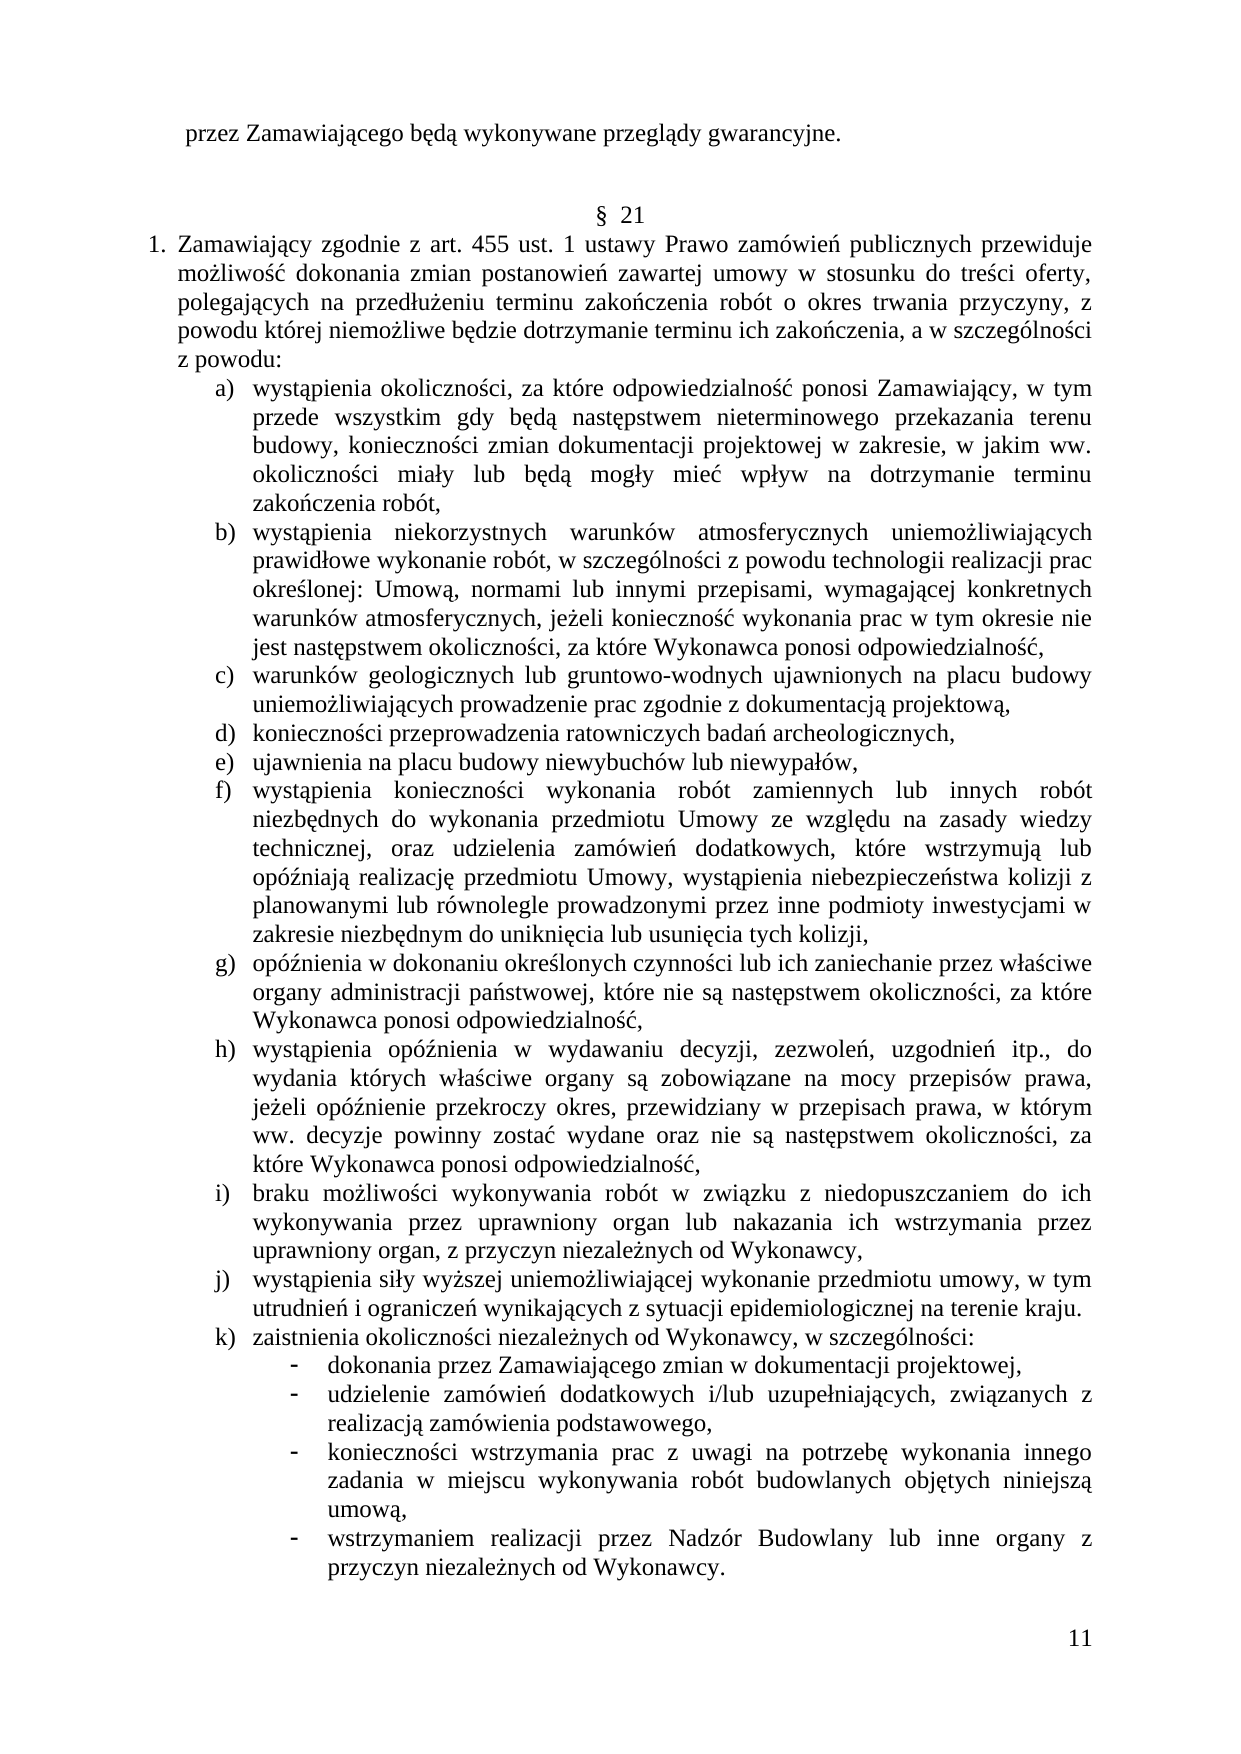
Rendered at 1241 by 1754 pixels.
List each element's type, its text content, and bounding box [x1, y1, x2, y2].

list Zamawiający zgodnie z art. 455 ust. 1 ustawy Prawo zamówień publicznych przewiduje możliwość dokonania zmian postanowień zawartej umowy w stosunku do treści oferty, polegających na przedłużeniu terminu zakończenia robót o okres trwania przyczyny, z powodu której niemożliwe będzie dotrzymanie terminu ich zakończenia, a w szczególności z powodu: [148, 229, 1093, 373]
list dokonania przez Zamawiającego zmian w dokumentacji projektowej, [290, 1351, 1093, 1379]
list warunków geologicznych lub gruntowo-wodnych ujawnionych na placu budowy uniemożliwiających prowadzenie prac zgodnie z dokumentacją projektową, [215, 661, 1093, 718]
list ujawnienia na placu budowy niewybuchów lub niewypałów, [215, 747, 1093, 776]
list wystąpienia niekorzystnych warunków atmosferycznych uniemożliwiających prawidłowe wykonanie robót, w szczególności z powodu technologii realizacji prac określonej: Umową, normami lub innymi przepisami, wymagającej konkretnych warunków atmosferycznych, jeżeli konieczność wykonania prac w tym okresie nie jest następstwem okoliczności, za które Wykonawca ponosi odpowiedzialność, [215, 517, 1093, 661]
list wystąpienia opóźnienia w wydawaniu decyzji, zezwoleń, uzgodnień itp., do wydania których właściwe organy są zobowiązane na mocy przepisów prawa, jeżeli opóźnienie przekroczy okres, przewidziany w przepisach prawa, w którym ww. decyzje powinny zostać wydane oraz nie są następstwem okoliczności, za które Wykonawca ponosi odpowiedzialność, [215, 1034, 1093, 1178]
list wystąpienia konieczności wykonania robót zamiennych lub innych robót niezbędnych do wykonania przedmiotu Umowy ze względu na zasady wiedzy technicznej, oraz udzielenia zamówień dodatkowych, które wstrzymują lub opóźniają realizację przedmiotu Umowy, wystąpienia niebezpieczeństwa kolizji z planowanymi lub równolegle prowadzonymi przez inne podmioty inwestycjami w zakresie niezbędnym do uniknięcia lub usunięcia tych kolizji, [215, 776, 1093, 948]
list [148, 118, 1093, 147]
list wstrzymaniem realizacji przez Nadzór Budowlany lub inne organy z przyczyn niezależnych od Wykonawcy. [290, 1523, 1093, 1581]
list wystąpienia okoliczności, za które odpowiedzialność ponosi Zamawiający, w tym przede wszystkim gdy będą następstwem nieterminowego przekazania terenu budowy, konieczności zmian dokumentacji projektowej w zakresie, w jakim ww. okoliczności miały lub będą mogły mieć wpływ na dotrzymanie terminu zakończenia robót, [215, 373, 1093, 517]
list konieczności wstrzymania prac z uwagi na potrzebę wykonania innego zadania w miejscu wykonywania robót budowlanych objętych niniejszą umową, [290, 1437, 1093, 1523]
list wystąpienia siły wyższej uniemożliwiającej wykonanie przedmiotu umowy, w tym utrudnień i ograniczeń wynikających z sytuacji epidemiologicznej na terenie kraju. [215, 1264, 1093, 1322]
text § 21 [148, 201, 1093, 229]
list braku możliwości wykonywania robót w związku z niedopuszczaniem do ich wykonywania przez uprawniony organ lub nakazania ich wstrzymania przez uprawniony organ, z przyczyn niezależnych od Wykonawcy, [215, 1178, 1093, 1264]
list udzielenie zamówień dodatkowych i/lub uzupełniających, związanych z realizacją zamówienia podstawowego, [290, 1379, 1093, 1437]
list opóźnienia w dokonaniu określonych czynności lub ich zaniechanie przez właściwe organy administracji państwowej, które nie są następstwem okoliczności, za które Wykonawca ponosi odpowiedzialność, [215, 948, 1093, 1034]
list zaistnienia okoliczności niezależnych od Wykonawcy, w szczególności: [215, 1322, 1093, 1351]
list konieczności przeprowadzenia ratowniczych badań archeologicznych, [215, 718, 1093, 747]
